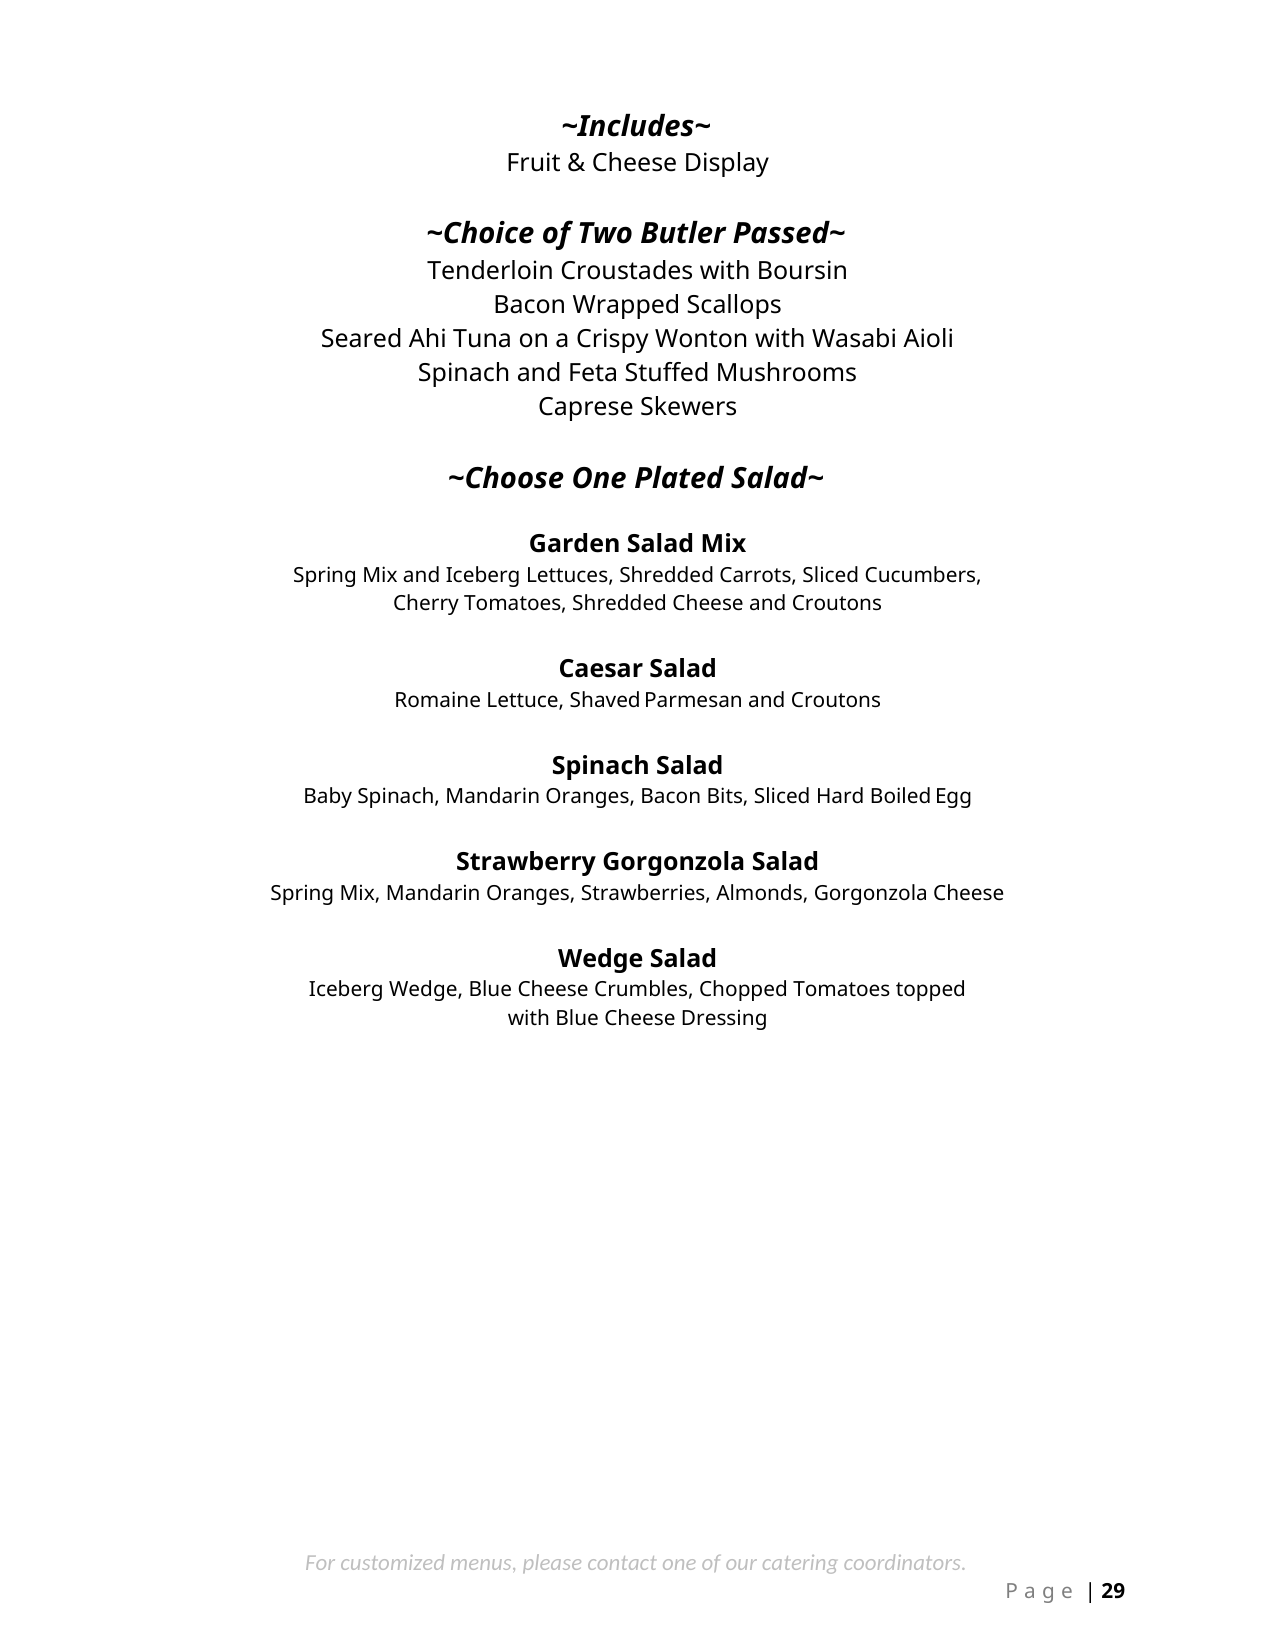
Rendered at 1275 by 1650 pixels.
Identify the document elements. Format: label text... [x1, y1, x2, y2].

text Caprese Skewers [150, 389, 1125, 423]
text ~Choice of Two Butler Passed~ [150, 213, 1125, 252]
text Spring Mix and Iceberg Lettuces, Shredded Carrots, Sliced Cucumbers, [150, 560, 1125, 588]
text Fruit & Cheese Display [150, 145, 1125, 179]
text Bacon Wrapped Scallops [150, 287, 1125, 321]
text ~Choose One Plated Salad~ [150, 457, 1125, 497]
text Seared Ahi Tuna on a Crispy Wonton with Wasabi Aioli [150, 321, 1125, 355]
text Romaine Lettuce, Shaved Parmesan and Croutons [150, 685, 1125, 713]
text Baby Spinach, Mandarin Oranges, Bacon Bits, Sliced Hard Boiled Egg [150, 781, 1125, 810]
text Spinach and Feta Stuffed Mushrooms [150, 355, 1125, 389]
text Garden Salad Mix [150, 526, 1125, 560]
text with Blue Cheese Dressing [150, 1003, 1125, 1031]
text Cherry Tomatoes, Shredded Cheese and Croutons [150, 588, 1125, 617]
text Tenderloin Croustades with Boursin [150, 252, 1125, 287]
text Wedge Salad [150, 940, 1125, 974]
text Iceberg Wedge, Blue Cheese Crumbles, Chopped Tomatoes topped [150, 974, 1125, 1003]
text Strawberry Gorgonzola Salad [150, 844, 1125, 878]
text ~Includes~ [150, 105, 1125, 145]
text Spring Mix, Mandarin Oranges, Strawberries, Almonds, Gorgonzola Cheese [150, 878, 1125, 906]
text Spinach Salad [150, 747, 1125, 781]
text Caesar Salad [150, 651, 1125, 685]
